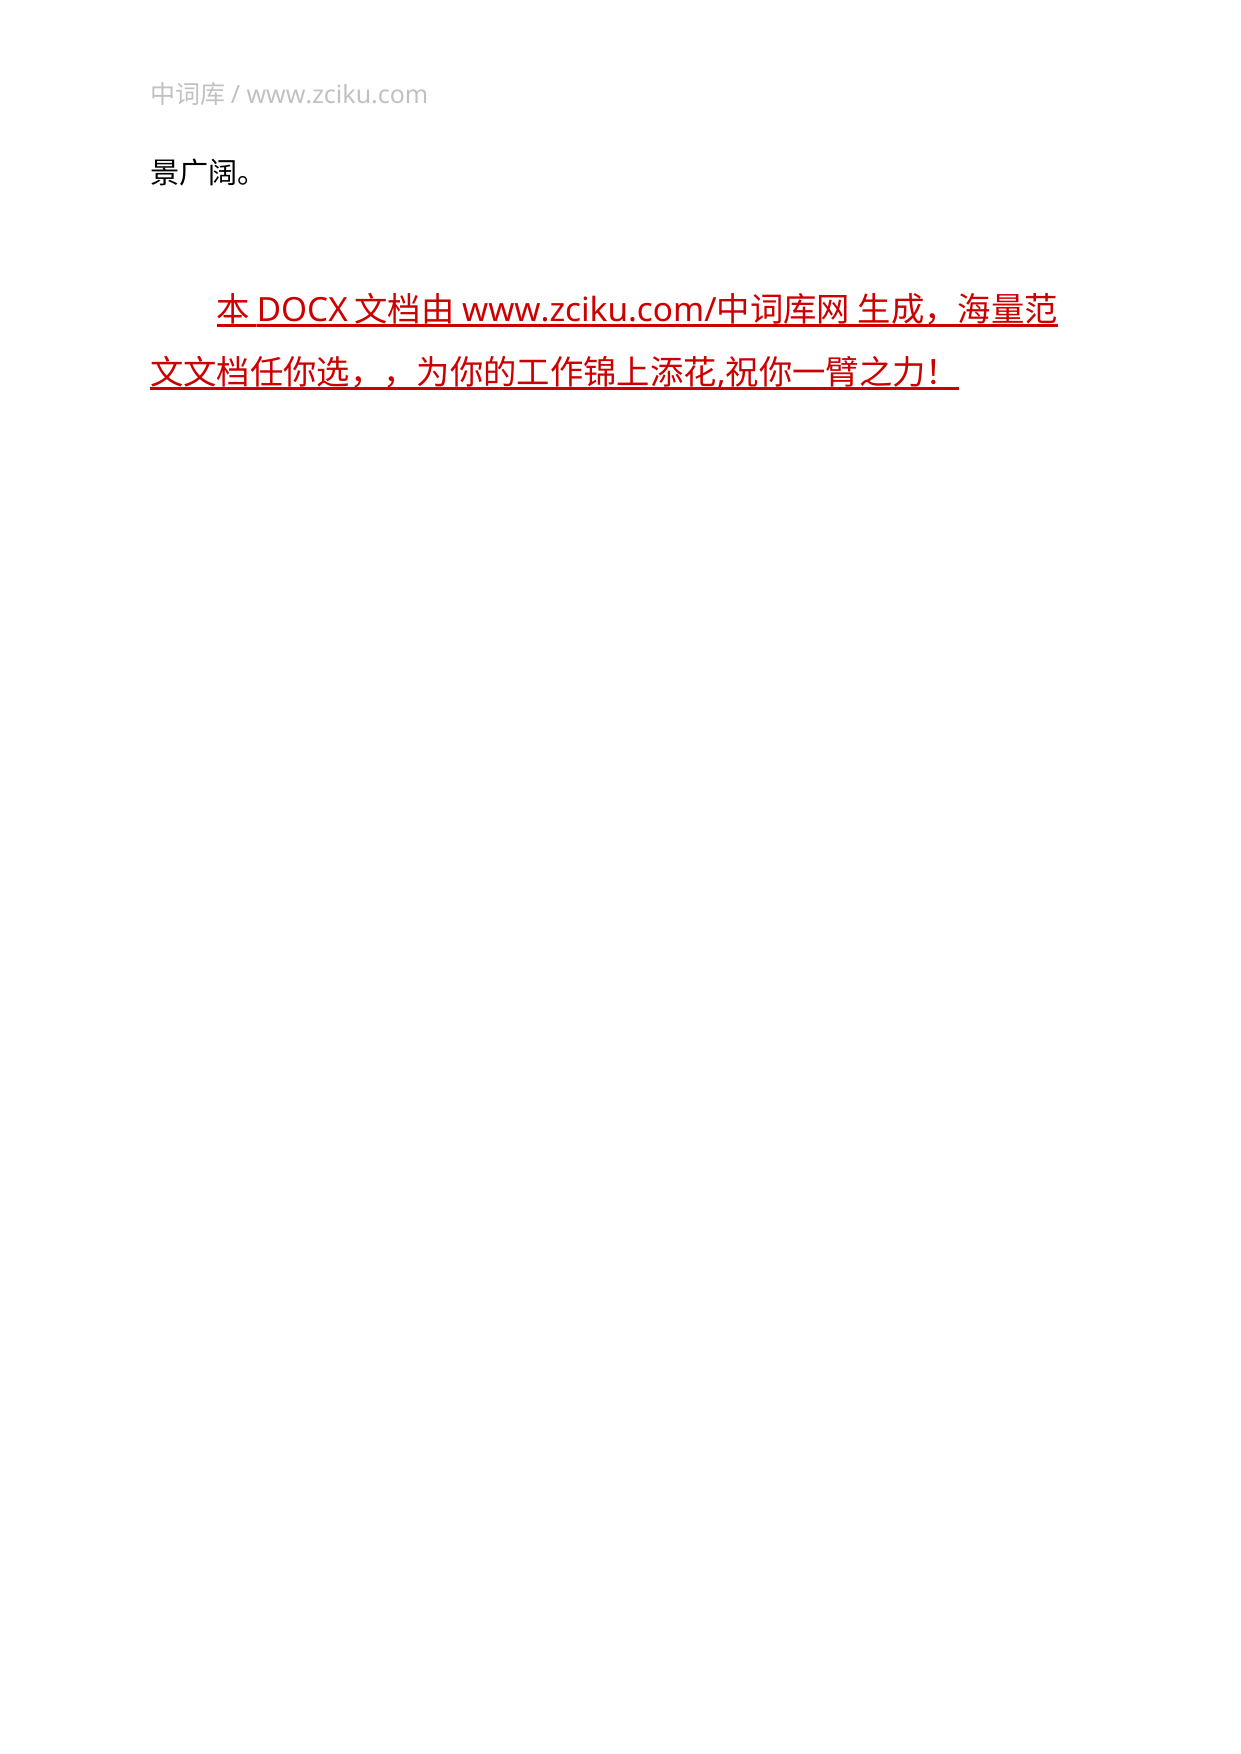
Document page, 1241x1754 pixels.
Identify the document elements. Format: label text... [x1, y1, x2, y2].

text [150, 150, 1090, 192]
text 本DOCX文档由 www.zciku.com/中词库网 生成，海量范文文档任你选，，为你的工作锦上添花,祝你一臂之力！ [150, 283, 1090, 394]
